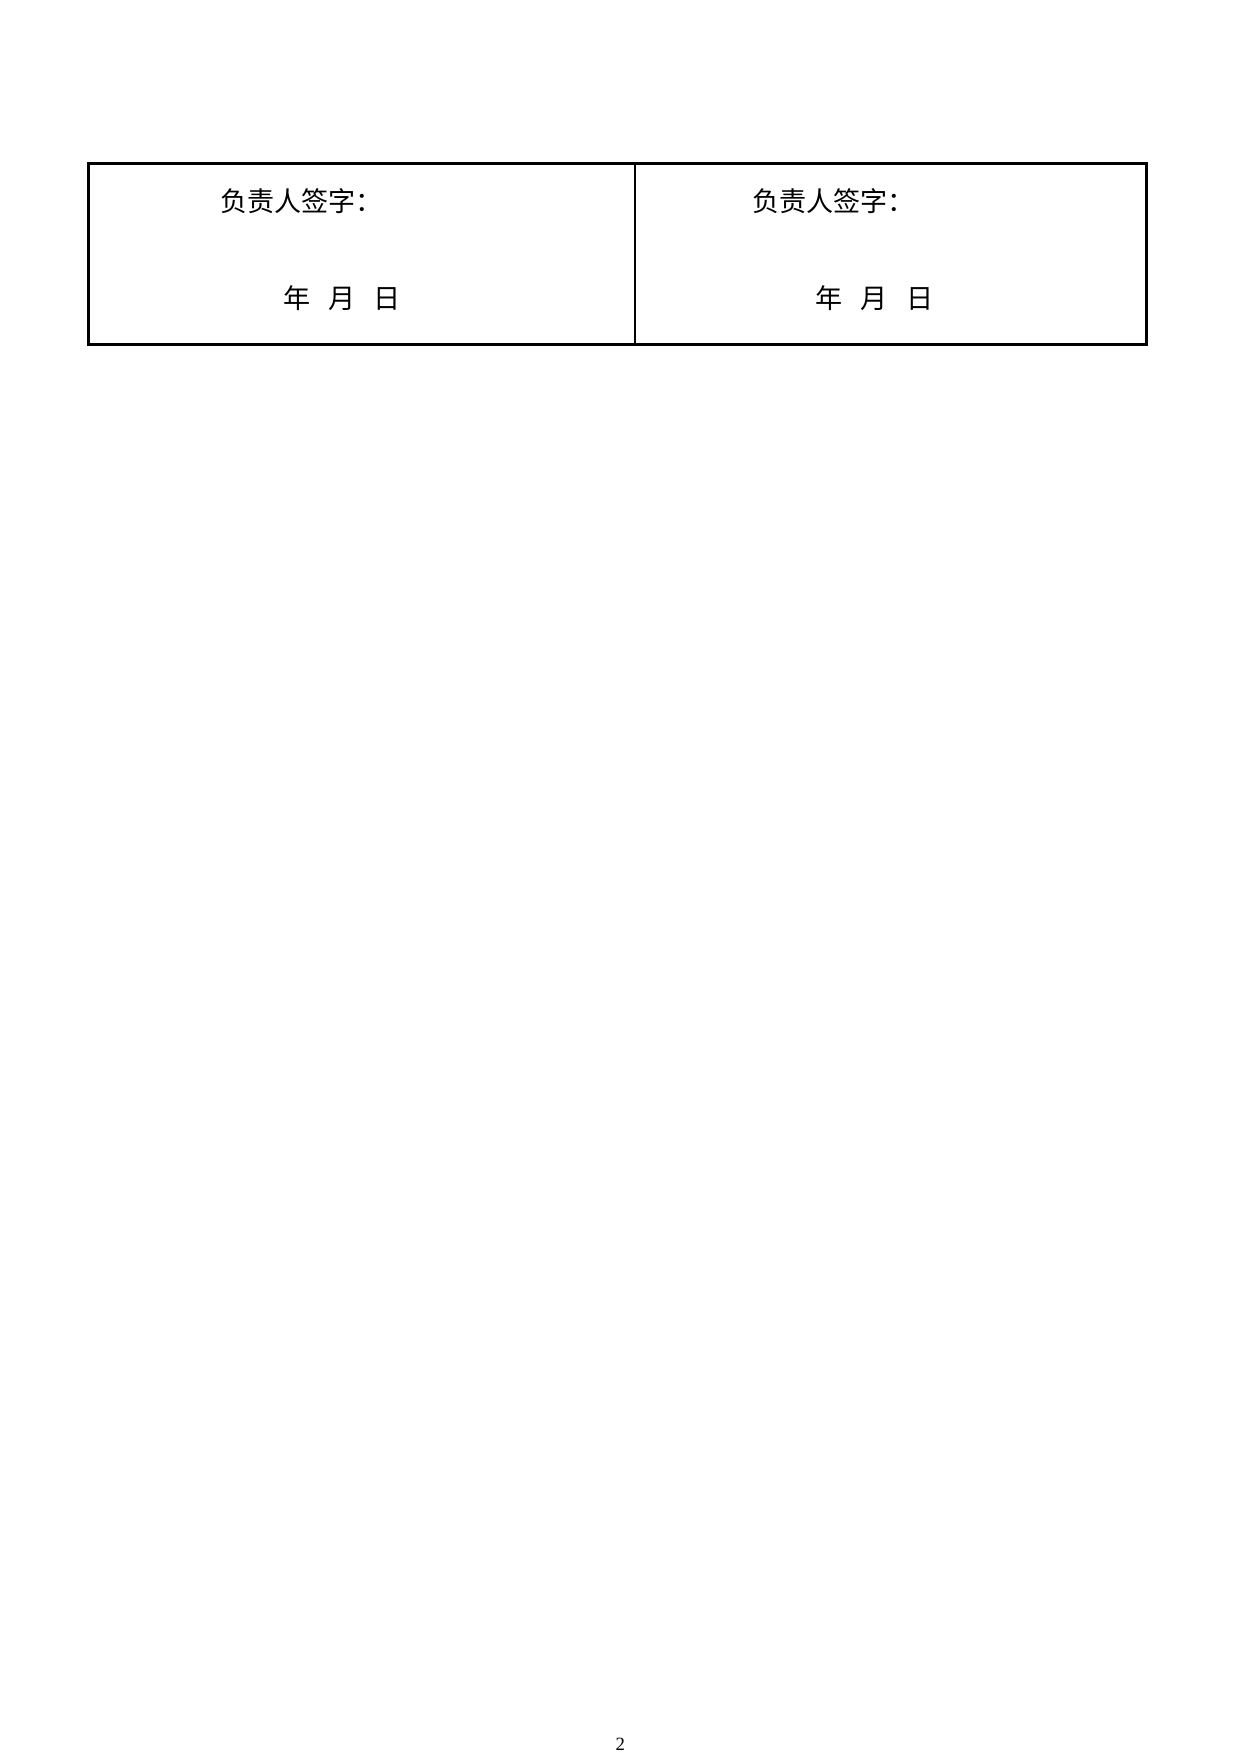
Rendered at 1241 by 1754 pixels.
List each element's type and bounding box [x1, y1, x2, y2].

table_cell [636, 165, 1145, 343]
table_cell [90, 165, 634, 343]
